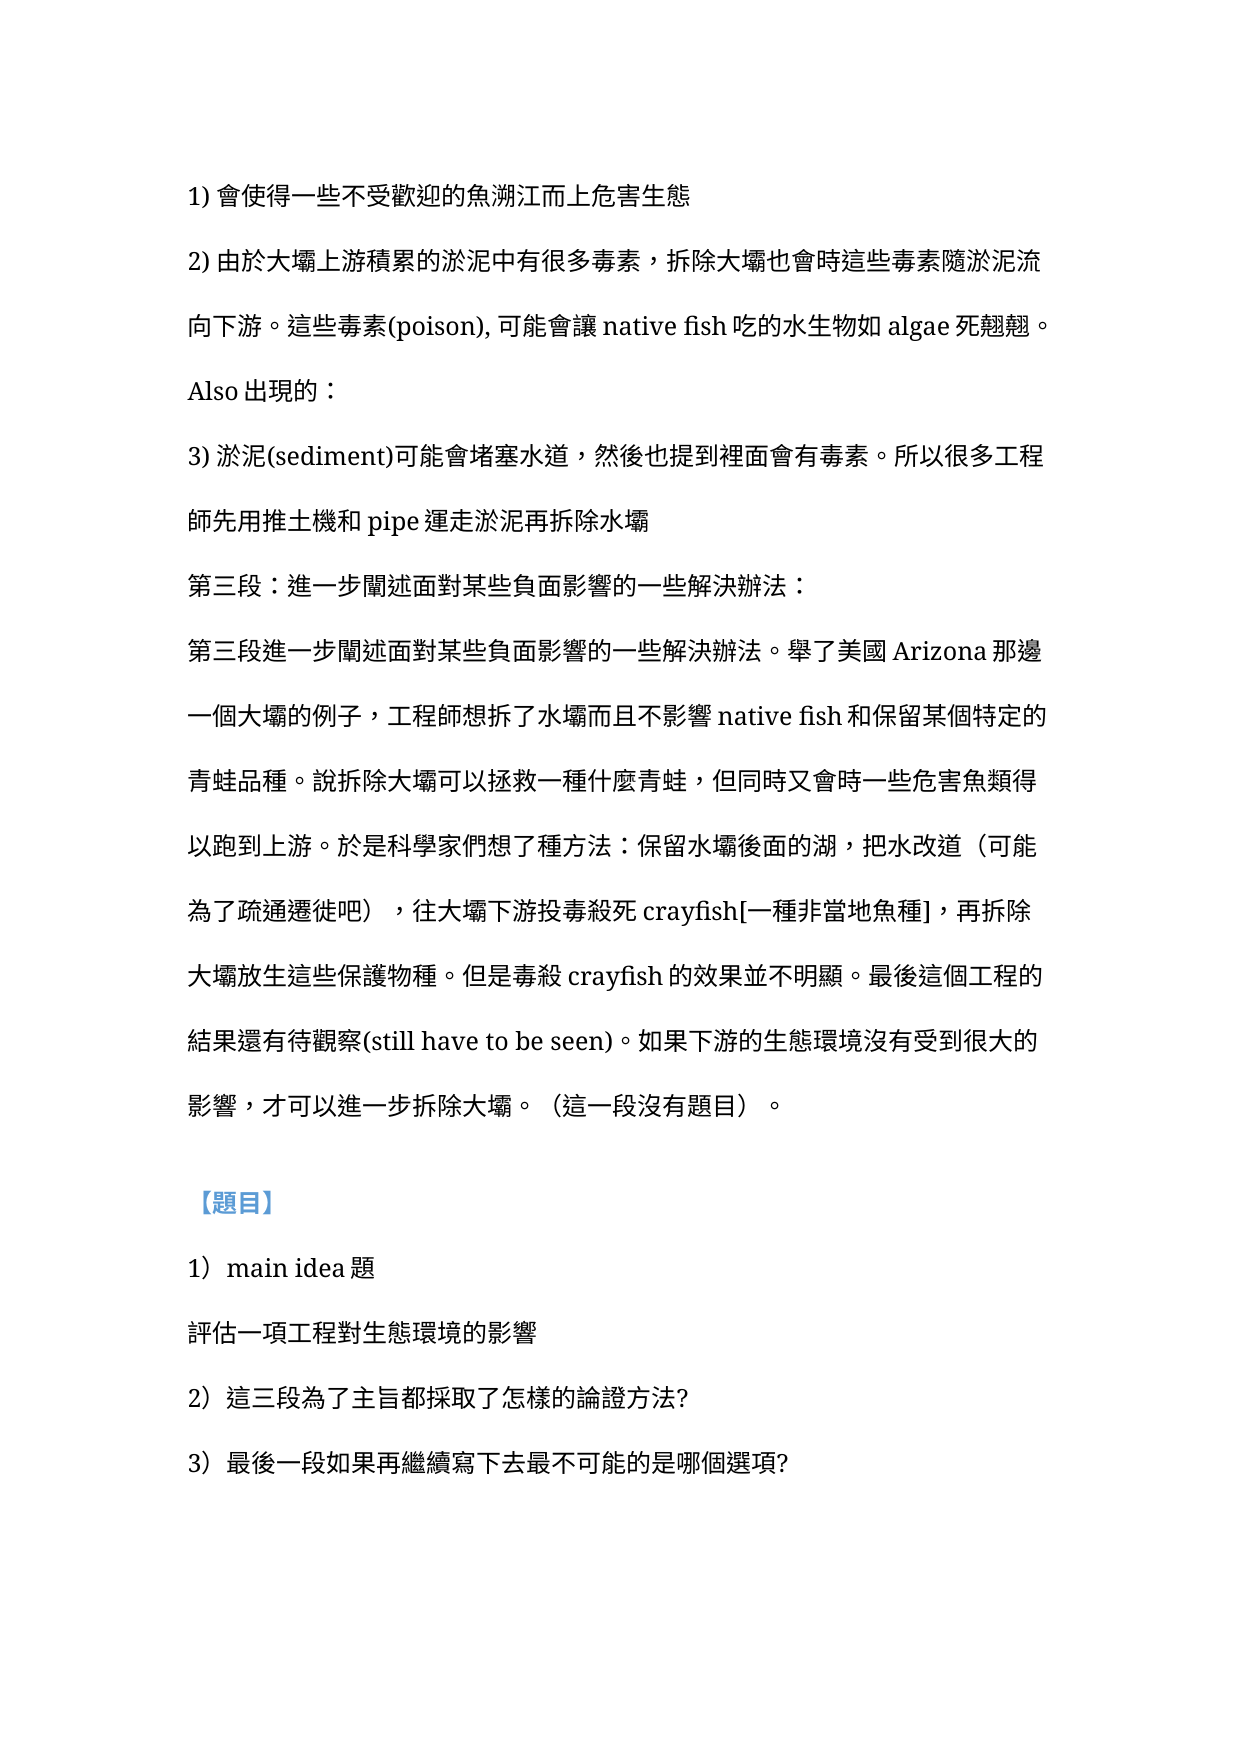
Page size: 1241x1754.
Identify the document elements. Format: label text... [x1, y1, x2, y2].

text 【題目】 [187, 1169, 1053, 1234]
text 3) 淤泥(sediment)可能會堵塞水道，然後也提到裡面會有毒素。所以很多工程師先用推土機和pipe運走淤泥再拆除水壩 [187, 422, 1053, 552]
text 1）main idea題 [187, 1234, 1053, 1299]
text 3）最後一段如果再繼續寫下去最不可能的是哪個選項? [187, 1429, 1053, 1494]
text 2）這三段為了主旨都採取了怎樣的論證方法? [187, 1364, 1053, 1429]
text 1) 會使得一些不受歡迎的魚溯江而上危害生態 [187, 162, 1053, 227]
text 第三段：進一步闡述面對某些負面影響的一些解決辦法： [187, 552, 1053, 617]
text 第三段進一步闡述面對某些負面影響的一些解決辦法。舉了美國Arizona那邊一個大壩的例子，工程師想拆了水壩而且不影響native fish和保留某個特定的青蛙品種。說拆除大壩可以拯救一種什麼青蛙，但同時又會時一些危害魚類得以跑到上游。於是科學家們想了種方法：保留水壩後面的湖，把水改道（可能為了疏通遷徙吧），往大壩下游投毒殺死crayfish[一種非當地魚種]，再拆除大壩放生這些保護物種。但是毒殺crayfish的效果並不明顯。最後這個工程的結果還有待觀察(still have to be seen)。如果下游的生態環境沒有受到很大的影響，才可以進一步拆除大壩。（這一段沒有題目）。 [187, 617, 1053, 1137]
text 2) 由於大壩上游積累的淤泥中有很多毒素，拆除大壩也會時這些毒素隨淤泥流向下游。這些毒素(poison), 可能會讓native fish吃的水生物如algae死翹翹。 [187, 227, 1053, 357]
text Also出現的： [187, 357, 1053, 422]
text 評估一項工程對生態環境的影響 [187, 1299, 1053, 1364]
